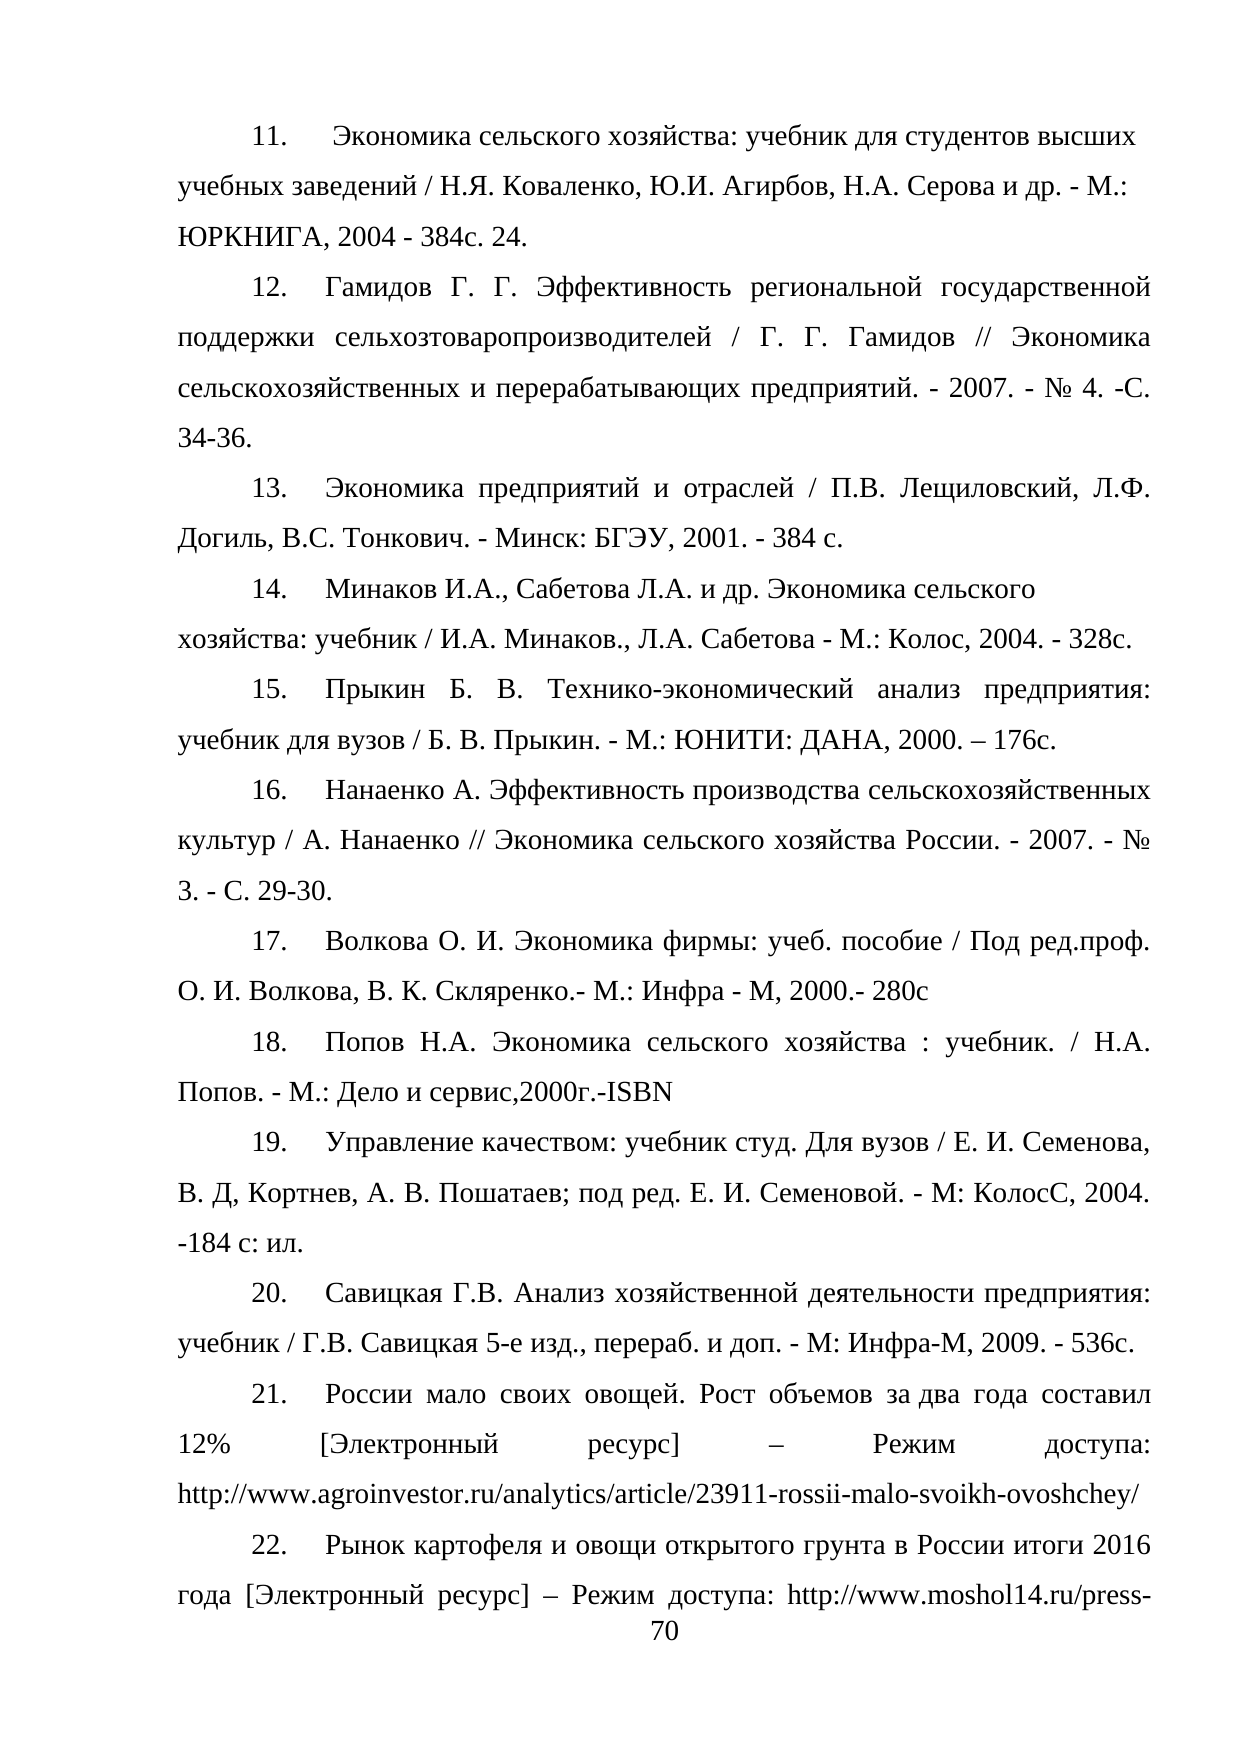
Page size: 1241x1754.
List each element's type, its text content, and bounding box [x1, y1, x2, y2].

list Волкова О. И. Экономика фирмы: учеб. пособие / Под ред.проф. О. И. Волкова, В. К. Скляренко.- М.: Инфра - М, 2000.- 280с [177, 923, 1152, 1007]
list Экономика предприятий и отраслей / П.В. Лещиловский, Л.Ф. Догиль, В.С. Тонкович. - Минск: БГЭУ, 2001. - 384 с. [177, 470, 1152, 554]
list Гамидов Г. Г. Эффективность региональной государственной поддержки сельхозтоваропроизводителей / Г. Г. Гамидов // Экономика сельскохозяйственных и перерабатывающих предприятий. - 2007. - № 4. -С. 34-36. [177, 269, 1152, 453]
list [177, 1527, 1152, 1611]
list Савицкая Г.В. Анализ хозяйственной деятельности предприятия: учебник / Г.В. Савицкая 5-е изд., перераб. и доп. - М: Инфра-М, 2009. - 536c. [177, 1275, 1152, 1359]
list Минаков И.А., Сабетова Л.А. и др. Экономика сельского хозяйства: учебник / И.А. Минаков., Л.А. Сабетова - М.: Колос, 2004. - 328с. [177, 571, 1152, 655]
list Попов Н.А. Экономика сельского хозяйства : учебник. / Н.А. Попов. - М.: Дело и сервис,2000г.-ISBN [177, 1024, 1152, 1108]
list Экономика сельского хозяйства: учебник для студентов высших учебных заведений / Н.Я. Коваленко, Ю.И. Агирбов, Н.А. Серова и др. - М.: ЮРКНИГА, 2004 - 384с. 24. [177, 118, 1152, 252]
list Управление качеством: учебник студ. Для вузов / Е. И. Семенова, В. Д, Кортнев, А. В. Пошатаев; под ред. Е. И. Семеновой. - М: КолосС, 2004. -184 с: ил. [177, 1124, 1152, 1258]
list Прыкин Б. В. Технико-экономический анализ предприятия: учебник для вузов / Б. В. Прыкин. - М.: ЮНИТИ: ДАНА, 2000. – 176с. [177, 672, 1152, 755]
list России мало своих овощей. Рост объемов за два года составил 12% [Электронный ресурс] – Режим доступа: http://www.agroinvestor.ru/analytics/article/23911-rossii-malo-svoikh-ovoshchey/ [177, 1376, 1152, 1510]
list Нанаенко А. Эффективность производства сельскохозяйственных культур / А. Нанаенко // Экономика сельского хозяйства России. - 2007. - № 3. - С. 29-30. [177, 772, 1152, 906]
